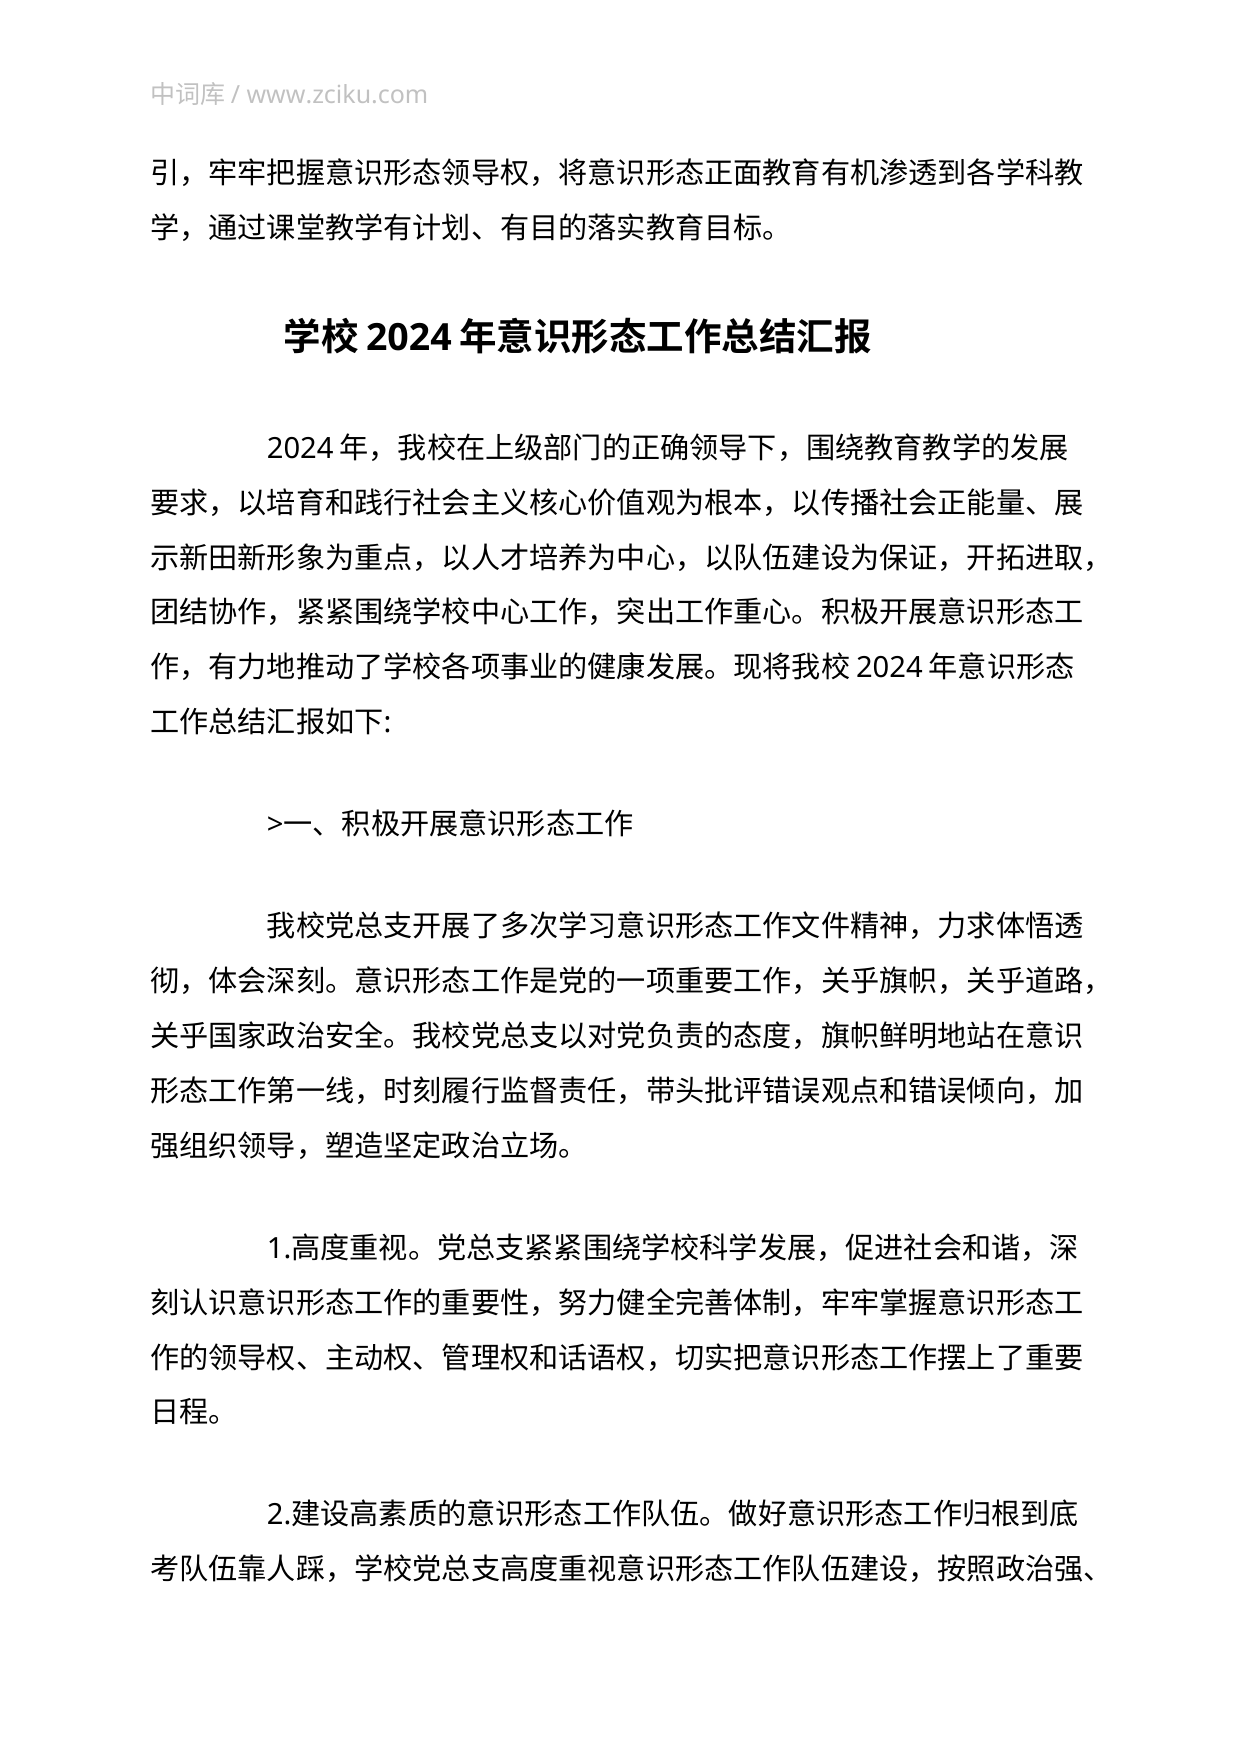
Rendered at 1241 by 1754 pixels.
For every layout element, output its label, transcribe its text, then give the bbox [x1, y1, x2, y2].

text >一、积极开展意识形态工作 [150, 801, 1090, 843]
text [150, 150, 1090, 247]
text 我校党总支开展了多次学习意识形态工作文件精神，力求体悟透彻，体会深刻。意识形态工作是党的一项重要工作，关乎旗帜，关乎道路，关乎国家政治安全。我校党总支以对党负责的态度，旗帜鲜明地站在意识形态工作第一线，时刻履行监督责任，带头批评错误观点和错误倾向，加强组织领导，塑造坚定政治立场。 [150, 903, 1090, 1165]
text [150, 1491, 1090, 1588]
text 学校2024年意识形态工作总结汇报 [150, 307, 1090, 361]
text 2024年，我校在上级部门的正确领导下，围绕教育教学的发展要求，以培育和践行社会主义核心价值观为根本，以传播社会正能量、展示新田新形象为重点，以人才培养为中心，以队伍建设为保证，开拓进取，团结协作，紧紧围绕学校中心工作，突出工作重心。积极开展意识形态工作，有力地推动了学校各项事业的健康发展。现将我校2024年意识形态工作总结汇报如下: [150, 424, 1090, 741]
text 1.高度重视。党总支紧紧围绕学校科学发展，促进社会和谐，深刻认识意识形态工作的重要性，努力健全完善体制，牢牢掌握意识形态工作的领导权、主动权、管理权和话语权，切实把意识形态工作摆上了重要日程。 [150, 1224, 1090, 1431]
